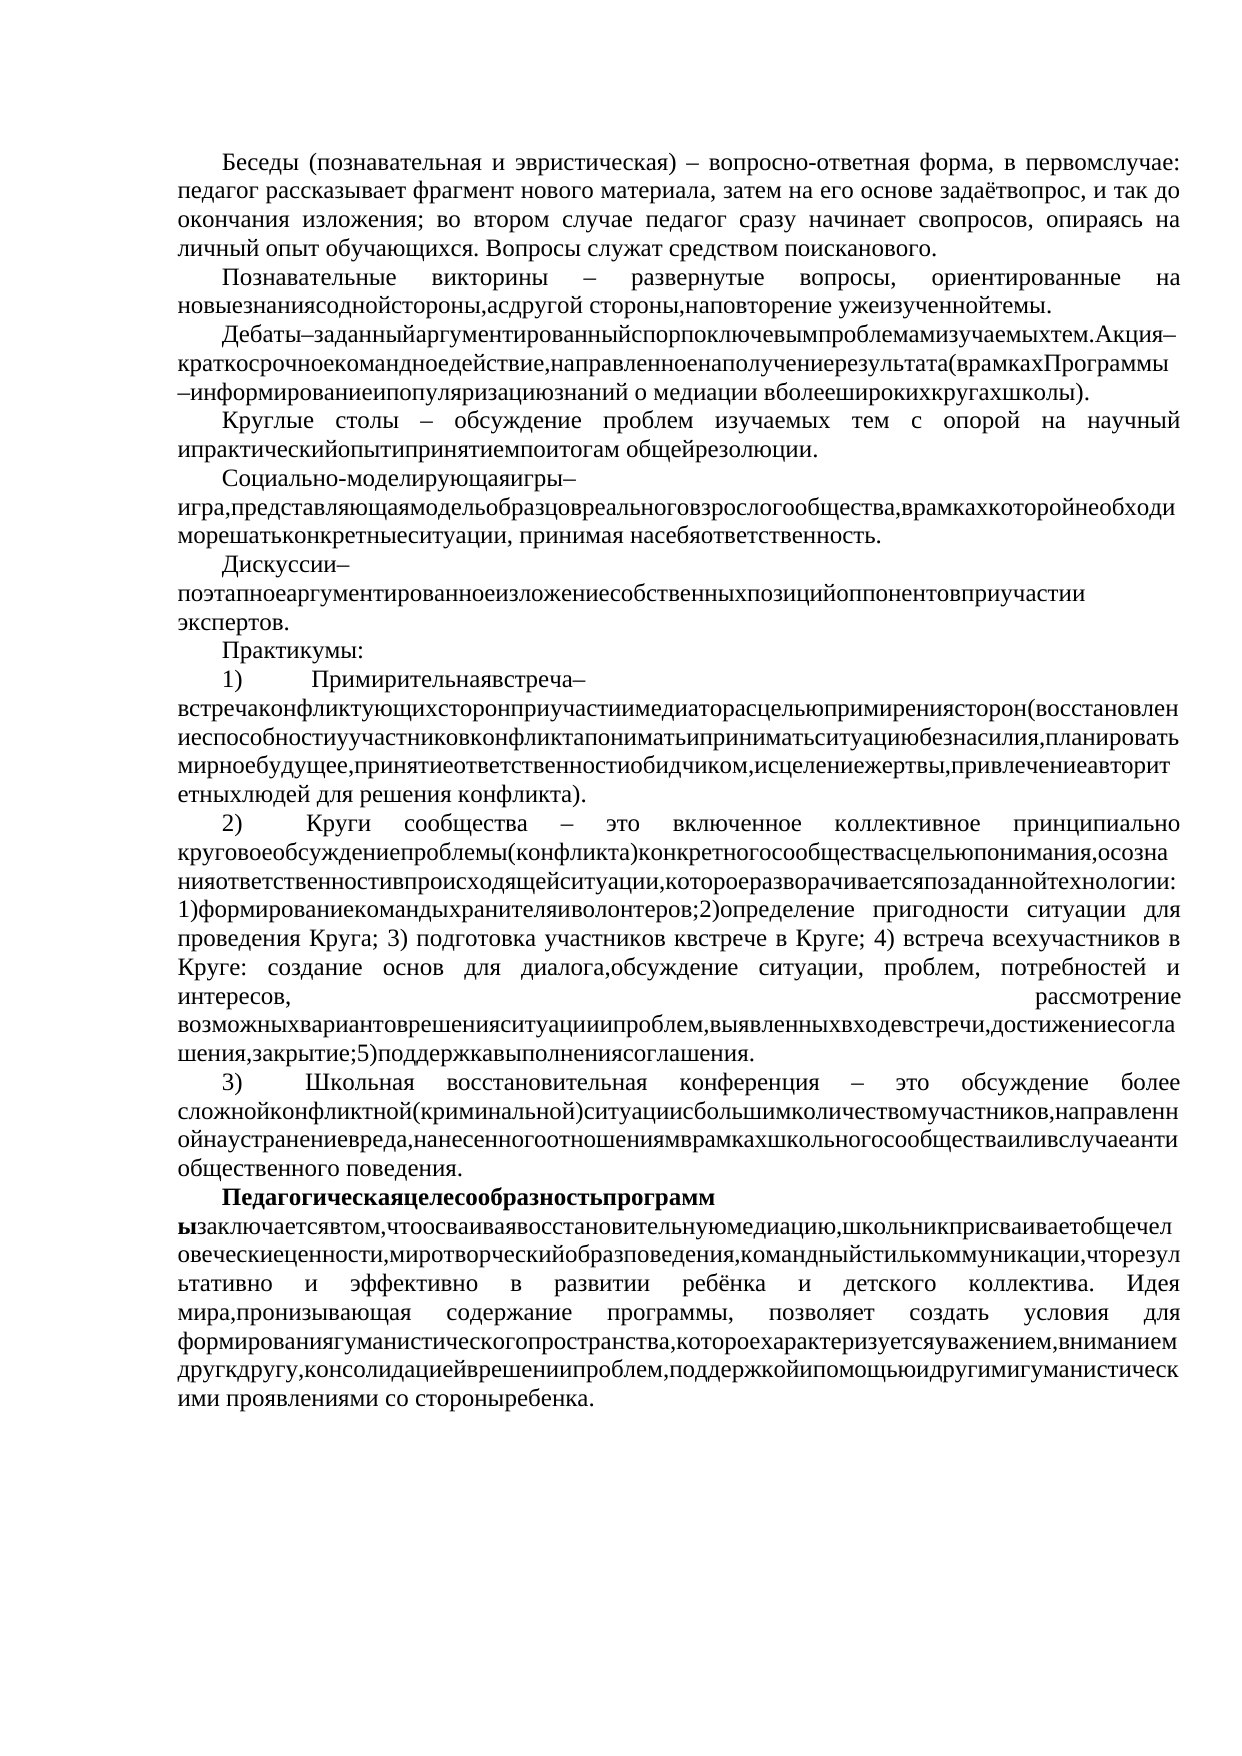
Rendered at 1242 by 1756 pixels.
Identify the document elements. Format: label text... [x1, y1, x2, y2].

text Беседы (познавательная и эвристическая) – вопросно-ответная форма, в первомслучае: педагог рассказывает фрагмент нового материала, затем на его основе задаётвопрос, и так до окончания изложения; во втором случае педагог сразу начинает свопросов, опираясь на личный опыт обучающихся. Вопросы служат средством поисканового. [177, 147, 1181, 262]
text Практикумы: [177, 635, 1181, 664]
text Педагогическаяцелесообразностьпрограммызаключаетсявтом,чтоосваиваявосстановительнуюмедиацию,школьникприсваиваетобщечеловеческиеценности,миротворческийобразповедения,командныйстилькоммуникации,чторезультативно и эффективно в развитии ребёнка и детского коллектива. Идея мира,пронизывающая содержание программы, позволяет создать условия для формированиягуманистическогопространства,котороехарактеризуетсяуважением,вниманиемдругкдругу,консолидациейврешениипроблем,поддержкойипомощьюидругимигуманистическими проявлениями со стороныребенка. [177, 1182, 1181, 1412]
list Школьная восстановительная конференция – это обсуждение более сложнойконфликтной(криминальной)ситуациисбольшимколичествомучастников,направленнойнаустранениевреда,нанесенногоотношениямврамкахшкольногосообществаиливслучаеантиобщественного поведения. [177, 1067, 1181, 1182]
list Круги сообщества – это включенное коллективное принципиально круговоеобсуждениепроблемы(конфликта)конкретногосообществасцельюпонимания,осознанияответственностивпроисходящейситуации,котороеразворачиваетсяпозаданнойтехнологии:1)формированиекомандыхранителяиволонтеров;2)определение пригодности ситуации для проведения Круга; 3) подготовка участников квстрече в Круге; 4) встреча всехучастников в Круге: создание основ для диалога,обсуждение ситуации, проблем, потребностей и интересов, рассмотрение возможныхвариантоврешенияситуацииипроблем,выявленныхвходевстречи,достижениесоглашения,закрытие;5)поддержкавыполнениясоглашения. [177, 808, 1181, 1067]
text Дебаты–заданныйаргументированныйспорпоключевымпроблемамизучаемыхтем.Акция–краткосрочноекомандноедействие,направленноенаполучениерезультата(врамкахПрограммы–информированиеипопуляризациюзнаний о медиации вболееширокихкругахшколы). [177, 319, 1181, 405]
text Социально-моделирующаяигры–игра,представляющаямодельобразцовреальноговзрослогообщества,врамкахкоторойнеобходиморешатьконкретныеситуации, принимая насебяответственность. [177, 463, 1181, 549]
list Примирительнаявстреча–встречаконфликтующихсторонприучастиимедиаторасцельюпримирениясторон(восстановлениеспособностиуучастниковконфликтапониматьиприниматьситуациюбезнасилия,планироватьмирноебудущее,принятиеответственностиобидчиком,исцелениежертвы,привлечениеавторитетныхлюдей для решения конфликта). [177, 664, 1181, 808]
text Познавательные викторины – развернутые вопросы, ориентированные на новыезнаниясоднойстороны,асдругой стороны,наповторение ужеизученнойтемы. [177, 262, 1181, 319]
text Дискуссии–поэтапноеаргументированноеизложениесобственныхпозицийоппонентовприучастии экспертов. [177, 549, 1181, 635]
text Круглые столы – обсуждение проблем изучаемых тем с опорой на научный ипрактическийопытипринятиемпоитогам общейрезолюции. [177, 405, 1181, 463]
